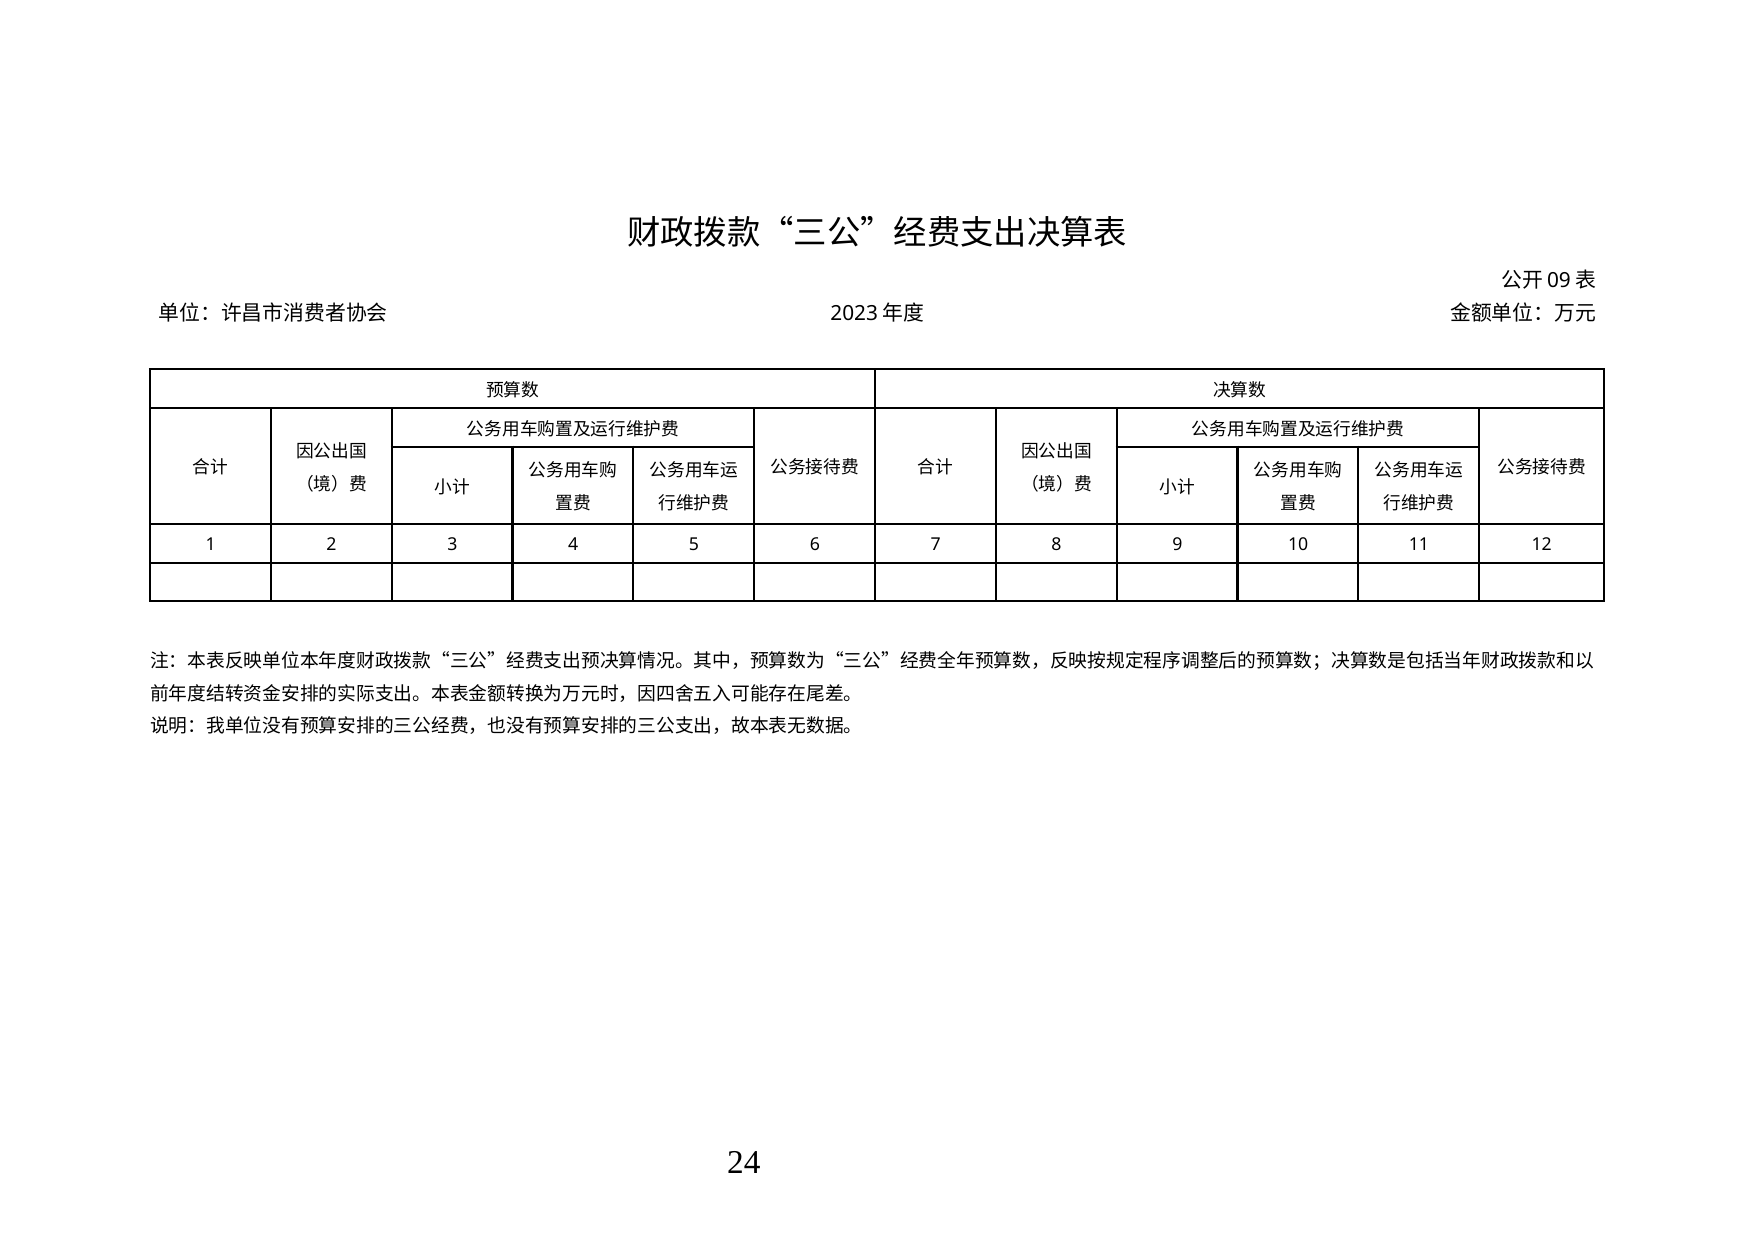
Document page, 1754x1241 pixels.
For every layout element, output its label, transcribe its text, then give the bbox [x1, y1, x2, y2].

table_cell 公务接待费 [755, 409, 874, 523]
table_cell 公务接待费 [1480, 409, 1603, 523]
table_cell [1359, 564, 1478, 600]
table_cell [997, 564, 1116, 600]
table_cell 公务用车购置费 [1239, 448, 1357, 523]
table_cell 因公出国（境）费 [997, 409, 1116, 523]
table_cell [1118, 564, 1236, 600]
table_cell 公务用车运行维护费 [1359, 448, 1478, 523]
table_cell 公务用车购置及运行维护费 [393, 409, 753, 446]
table_cell 5 [634, 525, 753, 562]
table_cell [1239, 564, 1357, 600]
table_cell [514, 564, 632, 600]
table_cell 6 [755, 525, 874, 562]
table_cell [876, 564, 995, 600]
table_cell 8 [997, 525, 1116, 562]
table_cell 4 [514, 525, 632, 562]
table_cell 公务用车购置费 [514, 448, 632, 523]
text 财政拨款“三公”经费支出决算表 [150, 198, 1604, 263]
table_cell [755, 564, 874, 600]
table_cell 10 [1239, 525, 1357, 562]
table_cell [272, 564, 391, 600]
table_cell 公务用车购置及运行维护费 [1118, 409, 1478, 446]
table_cell 9 [1118, 525, 1236, 562]
table_cell 因公出国（境）费 [272, 409, 391, 523]
table_cell 单位：许昌市消费者协会 [150, 295, 773, 328]
table_cell 公务用车运行维护费 [634, 448, 753, 523]
table_cell 2 [272, 525, 391, 562]
table_header 预算数 [151, 370, 874, 407]
table_cell [393, 564, 511, 600]
table_cell 合计 [151, 409, 270, 523]
table_header 决算数 [876, 370, 1603, 407]
table_header 公开09表 [150, 263, 1604, 295]
table_cell 3 [393, 525, 511, 562]
table_cell 12 [1480, 525, 1603, 562]
table_cell [151, 564, 270, 600]
table_cell 11 [1359, 525, 1478, 562]
table_cell 合计 [876, 409, 995, 523]
table_cell 金额单位：万元 [981, 295, 1604, 328]
table_cell [1480, 564, 1603, 600]
table_cell 1 [151, 525, 270, 562]
text 说明：我单位没有预算安排的三公经费，也没有预算安排的三公支出，故本表无数据。 [150, 708, 1604, 741]
table_cell 小计 [1118, 448, 1236, 523]
table_cell 7 [876, 525, 995, 562]
table_cell 2023年度 [773, 295, 981, 328]
text 注：本表反映单位本年度财政拨款“三公”经费支出预决算情况。其中，预算数为“三公”经费全年预算数，反映按规定程序调整后的预算数；决算数是包括当年财政拨款和以前年度结转资金安排的实际支出。本表金额转换为万元时，因四舍五入可能存在尾差。 [150, 643, 1604, 708]
table_cell [634, 564, 753, 600]
table_cell 小计 [393, 448, 511, 523]
